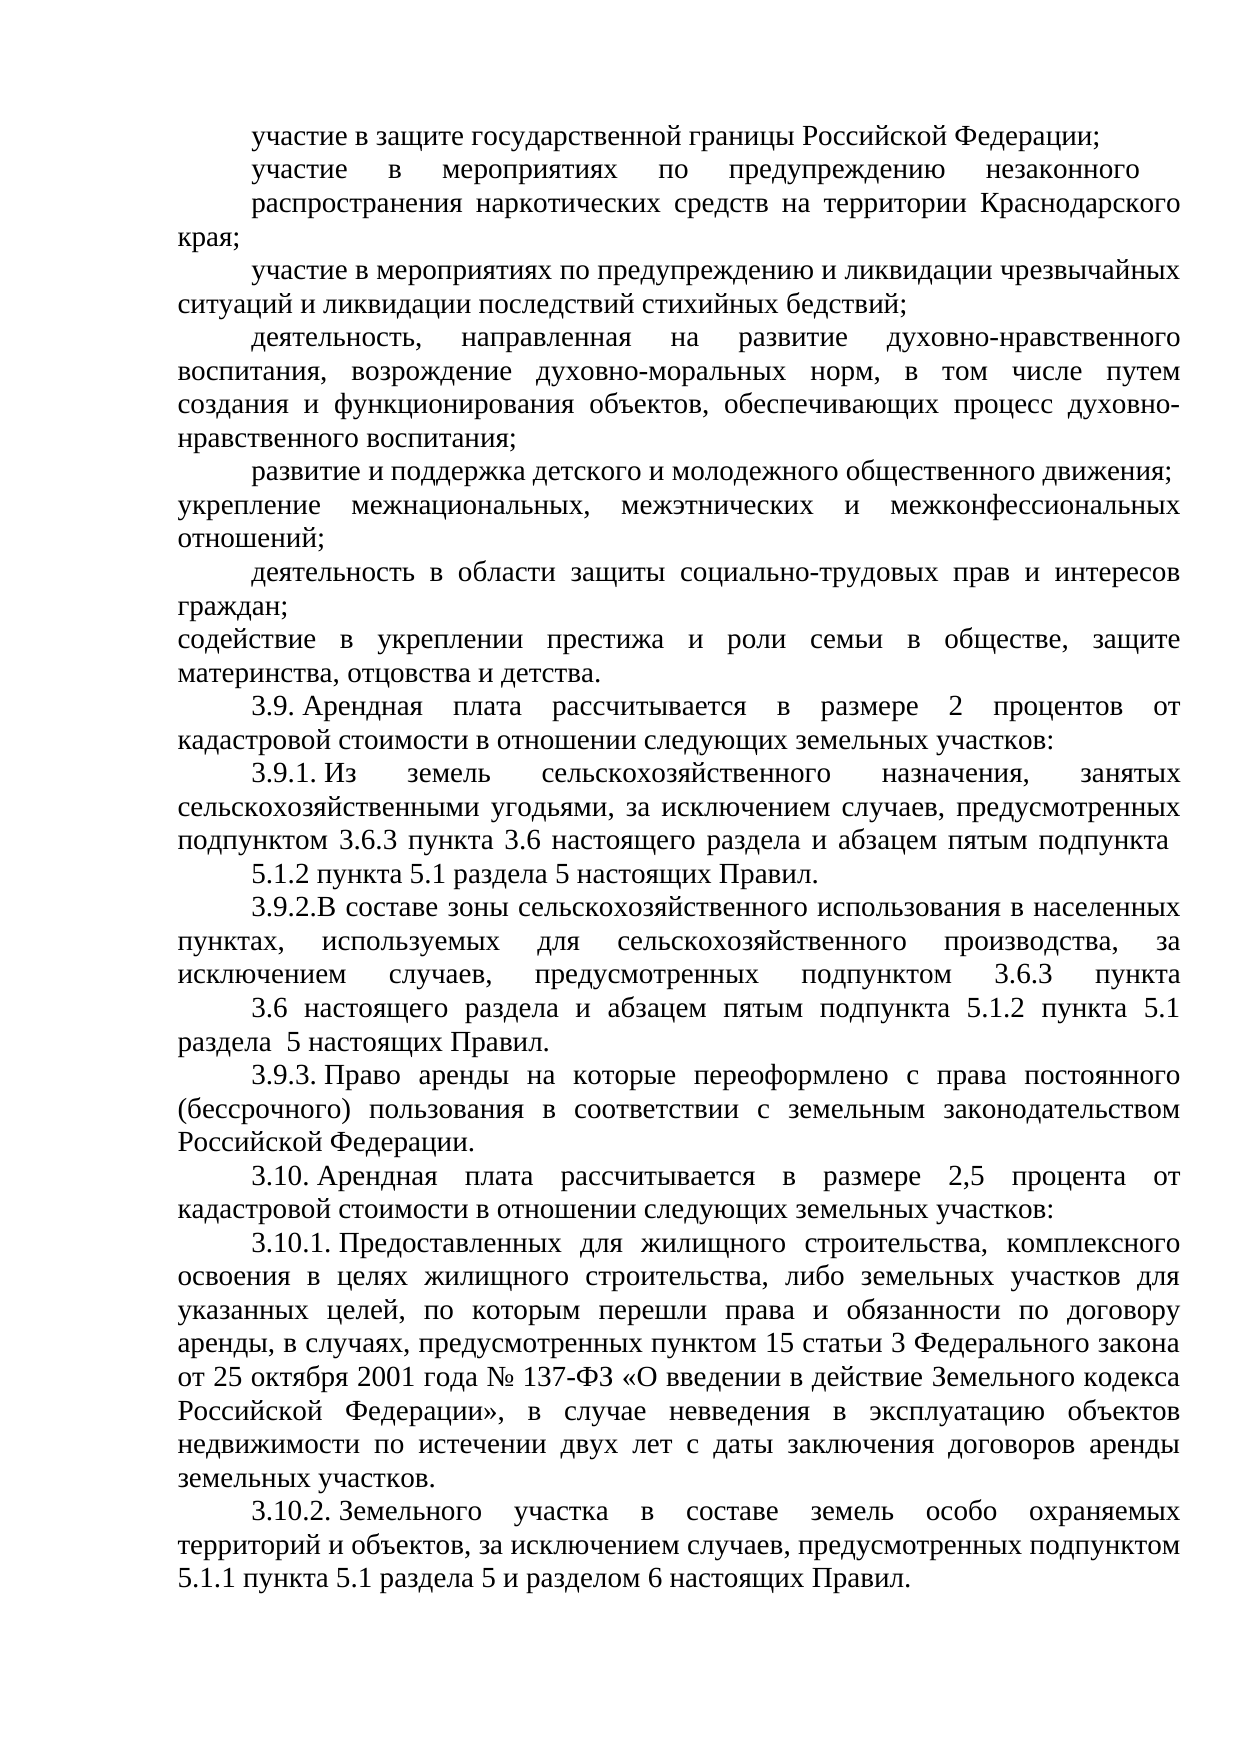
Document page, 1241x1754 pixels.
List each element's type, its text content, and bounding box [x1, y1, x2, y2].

text 3.9.3. Право аренды на которые переоформлено с права постоянного (бессрочного) пользования в соответствии с земельным законодательством Российской Федерации. [177, 1057, 1181, 1158]
text деятельность, направленная на развитие духовно-нравственного воспитания, возрождение духовно-моральных норм, в том числе путем создания и функционирования объектов, обеспечивающих процесс духовно-нравственного воспитания; [177, 319, 1181, 453]
text участие в мероприятиях по предупреждению и ликвидации чрезвычайных ситуаций и ликвидации последствий стихийных бедствий; [177, 252, 1181, 319]
text укрепление межнациональных, межэтнических и межконфессиональных отношений; [177, 487, 1181, 554]
text развитие и поддержка детского и молодежного общественного движения; [177, 453, 1181, 487]
text содействие в укреплении престижа и роли семьи в обществе, защите материнства, отцовства и детства. [177, 621, 1181, 688]
text 3.10. Арендная плата рассчитывается в размере 2,5 процента от кадастровой стоимости в отношении следующих земельных участков: [177, 1158, 1181, 1225]
text 3.9.1. Из земель сельскохозяйственного назначения, занятых сельскохозяйственными угодьями, за исключением случаев, предусмотренных подпунктом 3.6.3 пункта 3.6 настоящего раздела и абзацем пятым подпункта 5.1.2 пункта 5.1 раздела 5 настоящих Правил. [177, 755, 1181, 889]
text участие в мероприятиях по предупреждению незаконного распространения наркотических средств на территории Краснодарского края; [177, 152, 1181, 252]
text 3.10.2. Земельного участка в составе земель особо охраняемых территорий и объектов, за исключением случаев, предусмотренных подпунктом 5.1.1 пункта 5.1 раздела 5 и разделом 6 настоящих Правил. [177, 1493, 1181, 1594]
text 3.9. Арендная плата рассчитывается в размере 2 процентов от кадастровой стоимости в отношении следующих земельных участков: [177, 688, 1181, 755]
text 3.9.2.В составе зоны сельскохозяйственного использования в населенных пунктах, используемых для сельскохозяйственного производства, за исключением случаев, предусмотренных подпунктом 3.6.3 пункта 3.6 настоящего раздела и абзацем пятым подпункта 5.1.2 пункта 5.1 раздела 5 настоящих Правил. [177, 889, 1181, 1057]
text 3.10.1. Предоставленных для жилищного строительства, комплексного освоения в целях жилищного строительства, либо земельных участков для указанных целей, по которым перешли права и обязанности по договору аренды, в случаях, предусмотренных пунктом 15 статьи 3 Федерального закона от 25 октября 2001 года № 137-ФЗ «О введении в действие Земельного кодекса Российской Федерации», в случае невведения в эксплуатацию объектов недвижимости по истечении двух лет с даты заключения договоров аренды земельных участков. [177, 1225, 1181, 1493]
text участие в защите государственной границы Российской Федерации; [177, 118, 1181, 152]
text деятельность в области защиты социально-трудовых прав и интересов граждан; [177, 554, 1181, 621]
